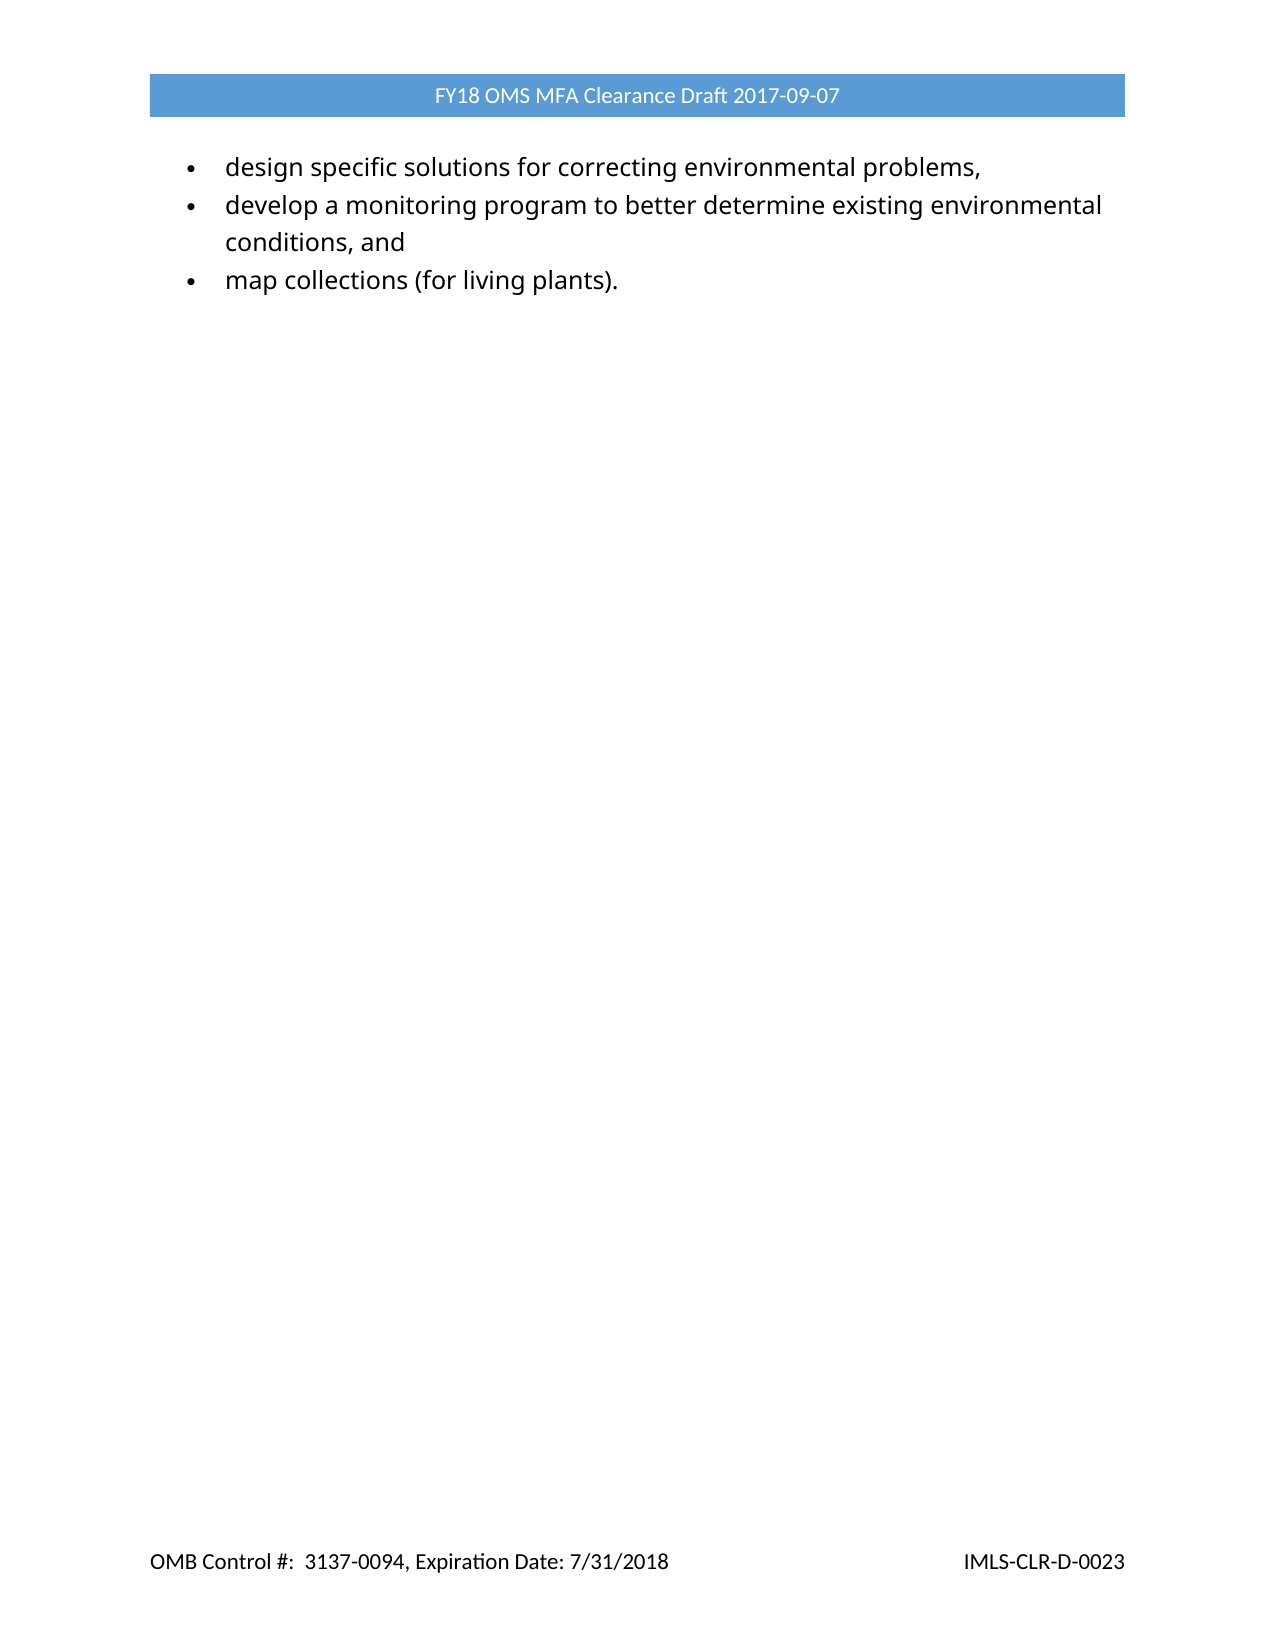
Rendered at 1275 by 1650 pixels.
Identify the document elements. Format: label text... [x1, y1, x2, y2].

list design specific solutions for correcting environmental problems, [187, 150, 1125, 184]
list develop a monitoring program to better determine existing environmental conditions, and [187, 184, 1125, 259]
list map collections (for living plants). [187, 259, 1125, 297]
